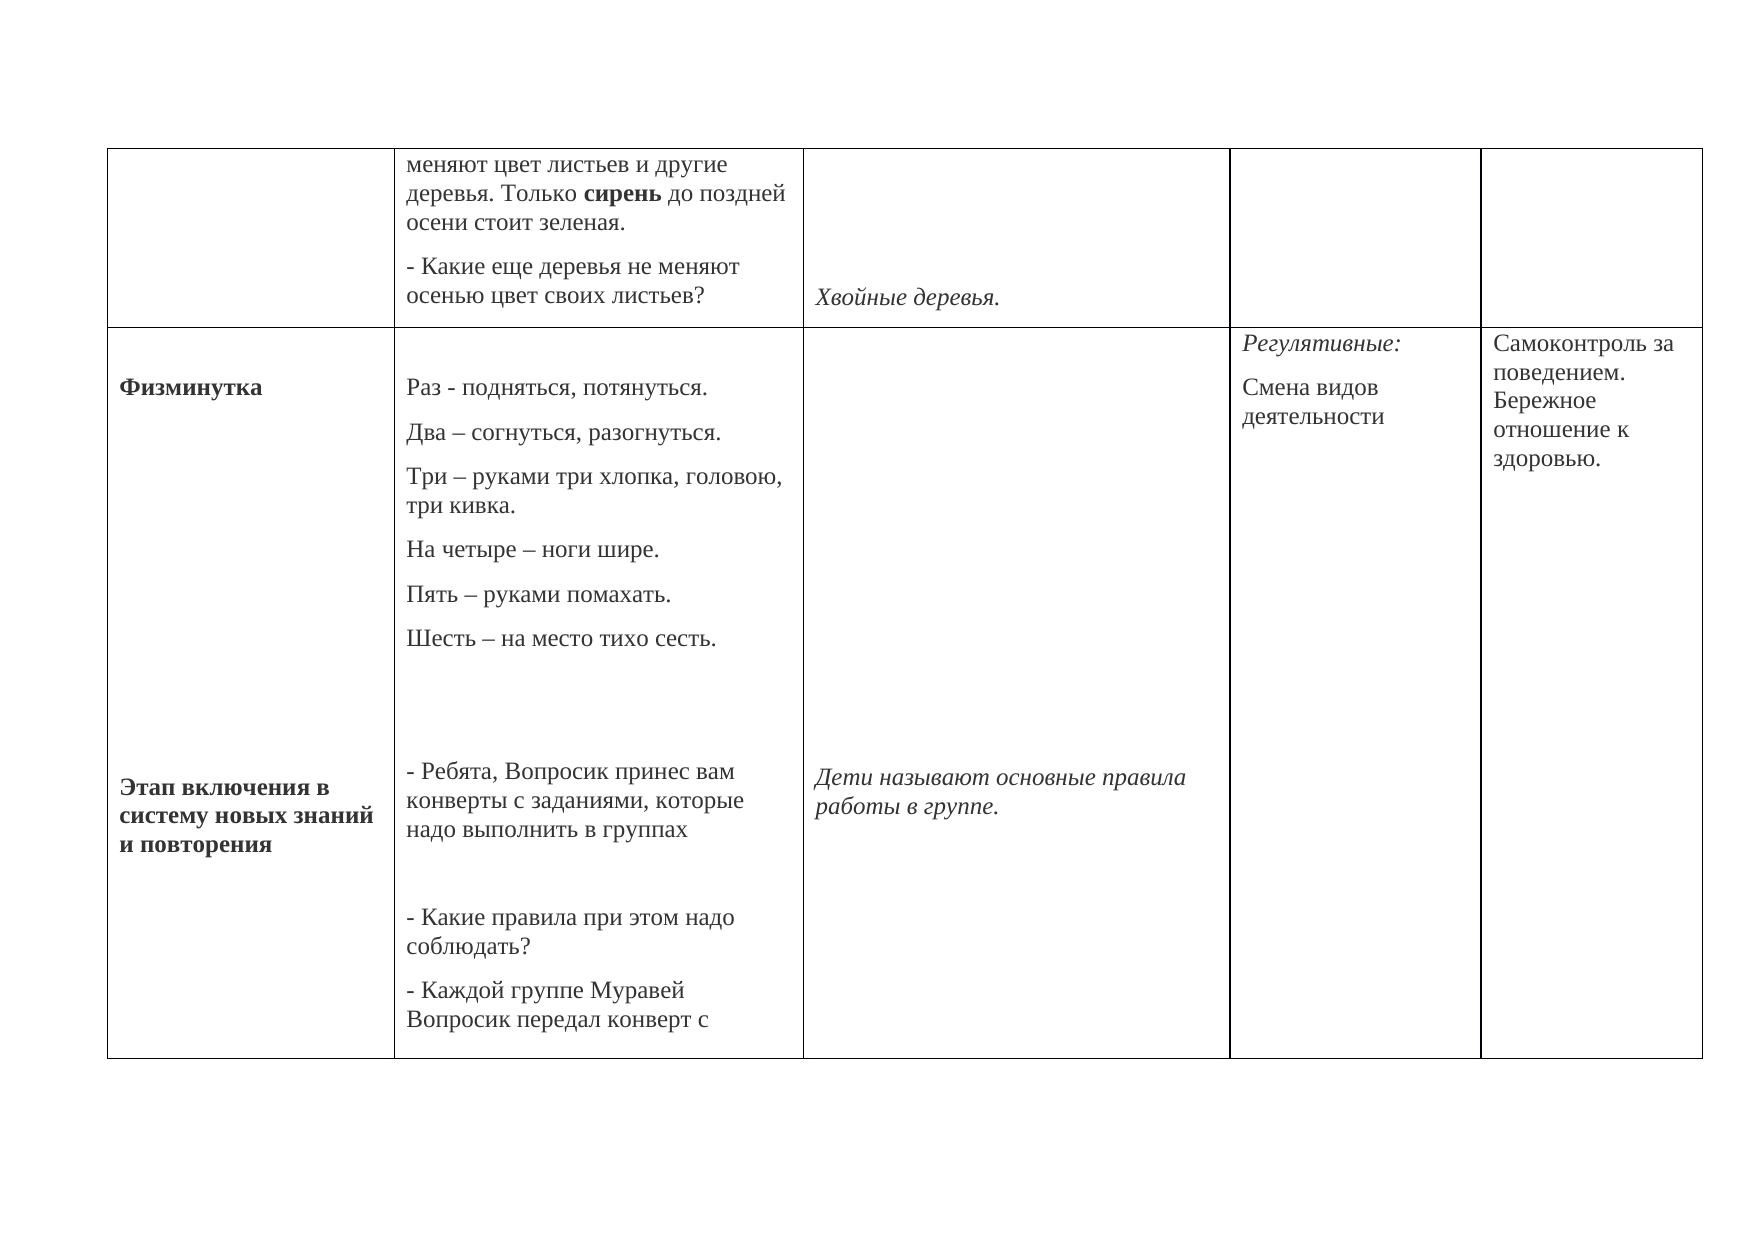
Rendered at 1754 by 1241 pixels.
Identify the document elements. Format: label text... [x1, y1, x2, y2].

table_cell [1482, 149, 1702, 327]
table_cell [1482, 328, 1702, 1057]
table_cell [108, 328, 394, 1057]
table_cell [395, 149, 803, 327]
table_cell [395, 328, 803, 1057]
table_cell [1231, 328, 1480, 1057]
table_cell [1231, 149, 1480, 327]
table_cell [804, 328, 1229, 1057]
table_cell Хвойные деревья. [804, 149, 1229, 327]
table_cell [108, 149, 394, 327]
